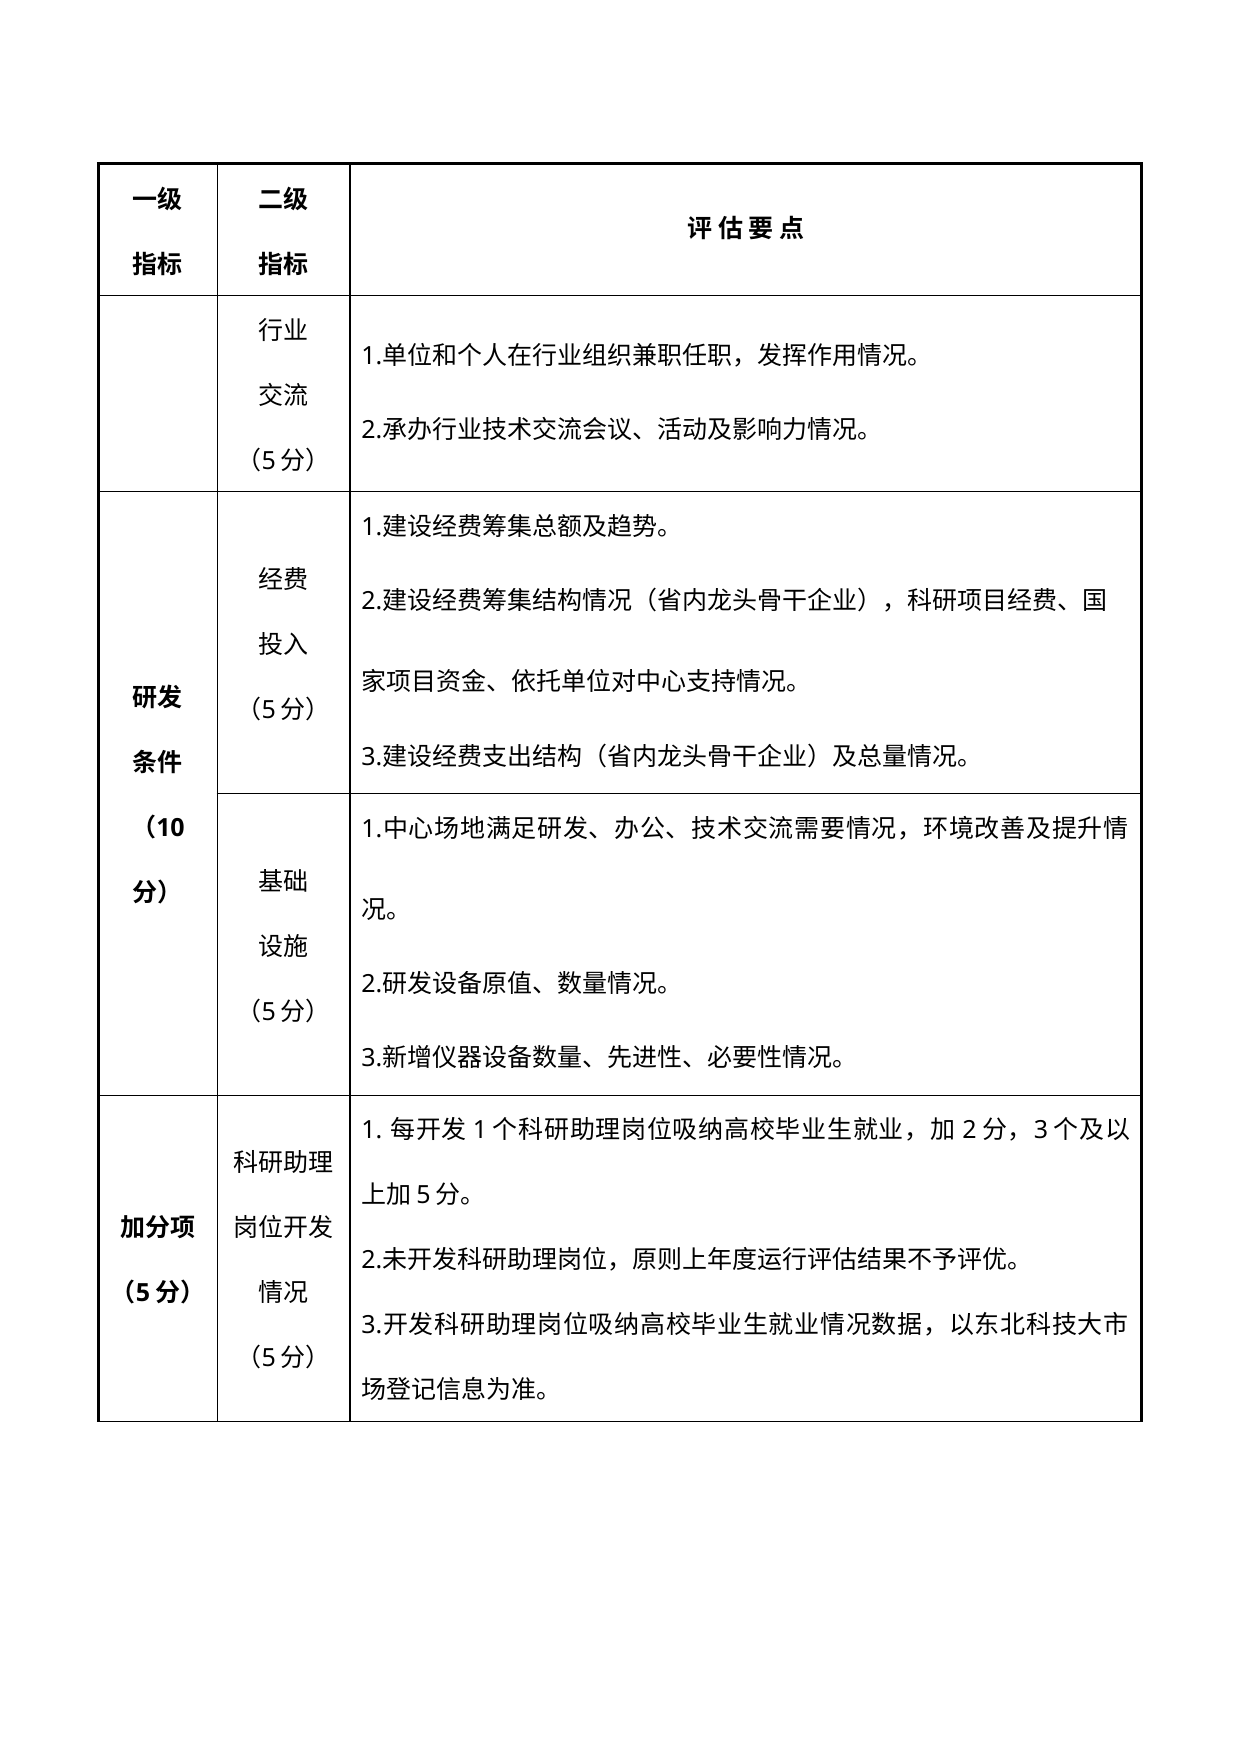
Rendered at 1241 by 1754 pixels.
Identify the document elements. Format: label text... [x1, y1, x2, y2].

table_cell 加分项 （5分） [100, 1096, 217, 1421]
table_cell 经费 投入 （5分） [218, 492, 349, 793]
table_header 二级 指标 [218, 165, 349, 295]
table_cell 基础 设施 （5分） [218, 794, 349, 1094]
table_cell 1.建设经费筹集总额及趋势。 2.建设经费筹集结构情况（省内龙头骨干企业），科研项目经费、国家项目资金、依托单位对中心支持情况。 3.建设经费支出结构（省内龙头骨干企业）及总量情况。 [351, 492, 1140, 793]
table_header 一级 指标 [100, 165, 217, 295]
table_cell 研发 条件 （10分） [100, 492, 217, 1094]
table_cell 1. 每开发1个科研助理岗位吸纳高校毕业生就业，加2分，3个及以上加5分。 2.未开发科研助理岗位，原则上年度运行评估结果不予评优。 3.开发科研助理岗位吸纳高校毕业生就业情况数据，以东北科技大市场登记信息为准。 [351, 1096, 1140, 1421]
table_cell 行业 交流 （5分） [218, 296, 349, 491]
table_cell 科研助理岗位开发情况 （5分） [218, 1096, 349, 1421]
table_cell 1.中心场地满足研发、办公、技术交流需要情况，环境改善及提升情况。 2.研发设备原值、数量情况。 3.新增仪器设备数量、先进性、必要性情况。 [351, 794, 1140, 1094]
table_cell 1.单位和个人在行业组织兼职任职，发挥作用情况。 2.承办行业技术交流会议、活动及影响力情况。 [351, 296, 1140, 491]
table_header 评 估 要 点 [351, 165, 1140, 295]
